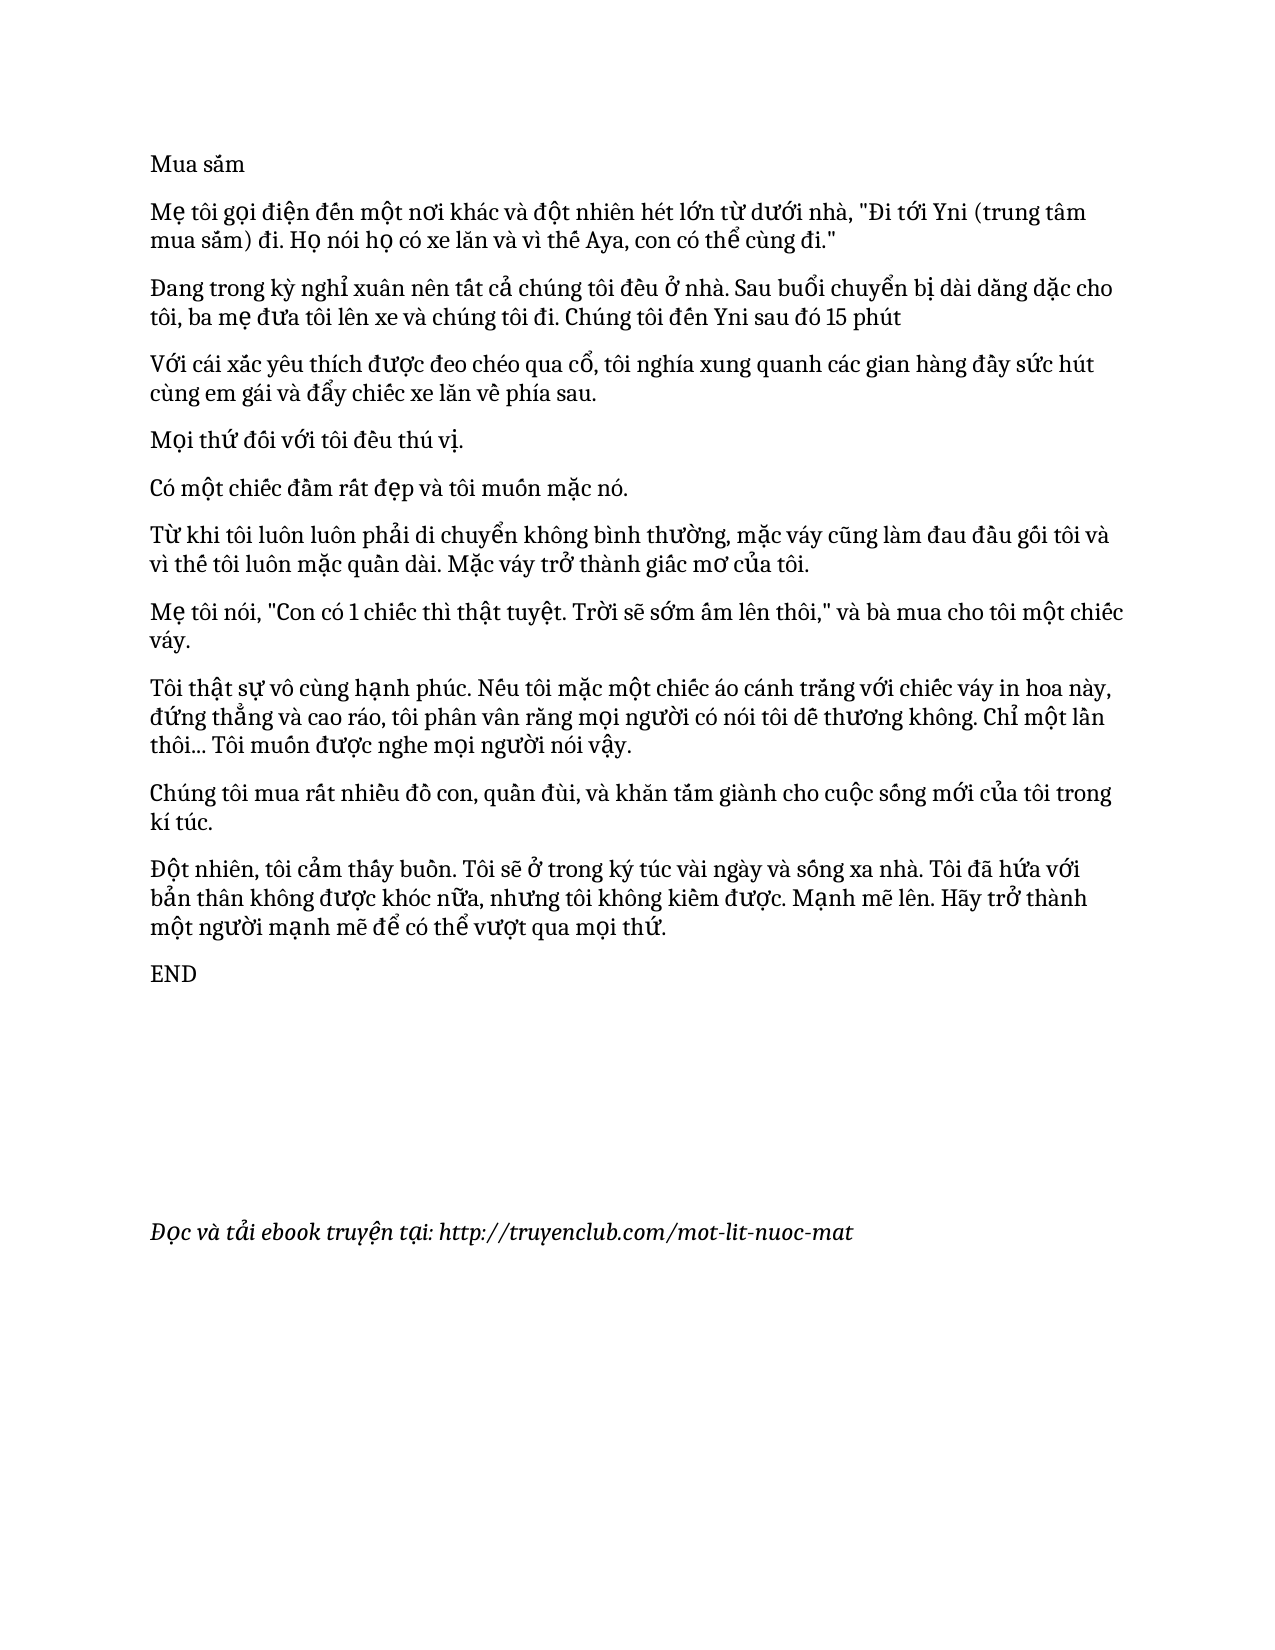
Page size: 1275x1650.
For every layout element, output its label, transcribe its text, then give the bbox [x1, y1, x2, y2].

text Tôi thật sự vô cùng hạnh phúc. Nếu tôi mặc một chiếc áo cánh trắng với chiếc váy in hoa này, đứng thẳng và cao ráo, tôi phân vân rằng mọi người có nói tôi dễ thương không. Chỉ một lần thôi... Tôi muốn được nghe mọi người nói vậy. [150, 674, 1125, 760]
text Đọc và tải ebook truyện tại: http://truyenclub.com/mot-lit-nuoc-mat [150, 1217, 1125, 1246]
text Mua sắm [150, 150, 1125, 179]
text Có một chiếc đầm rất đẹp và tôi muốn mặc nó. [150, 474, 1125, 502]
text Từ khi tôi luôn luôn phải di chuyển không bình thường, mặc váy cũng làm đau đầu gối tôi và vì thế tôi luôn mặc quần dài. Mặc váy trở thành giấc mơ của tôi. [150, 521, 1125, 579]
text Mẹ tôi nói, "Con có 1 chiếc thì thật tuyệt. Trời sẽ sớm ấm lên thôi," và bà mua cho tôi một chiếc váy. [150, 597, 1125, 655]
text Chúng tôi mua rất nhiều đồ con, quần đùi, và khăn tắm giành cho cuộc sống mới của tôi trong kí túc. [150, 779, 1125, 836]
text Đột nhiên, tôi cảm thấy buồn. Tôi sẽ ở trong ký túc vài ngày và sống xa nhà. Tôi đã hứa với bản thân không được khóc nữa, nhưng tôi không kiềm được. Mạnh mẽ lên. Hãy trở thành một người mạnh mẽ để có thể vượt qua mọi thứ. [150, 855, 1125, 941]
text Đang trong kỳ nghỉ xuân nên tất cả chúng tôi đều ở nhà. Sau buổi chuyển bị dài dằng dặc cho tôi, ba mẹ đưa tôi lên xe và chúng tôi đi. Chúng tôi đến Yni sau đó 15 phút [150, 274, 1125, 331]
text Với cái xắc yêu thích được đeo chéo qua cổ, tôi nghía xung quanh các gian hàng đầy sức hút cùng em gái và đẩy chiếc xe lăn về phía sau. [150, 350, 1125, 407]
text Mọi thứ đối với tôi đều thú vị. [150, 426, 1125, 455]
text Mẹ tôi gọi điện đến một nơi khác và đột nhiên hét lớn từ dưới nhà, "Đi tới Yni (trung tâm mua sắm) đi. Họ nói họ có xe lăn và vì thế Aya, con có thể cùng đi." [150, 197, 1125, 255]
text END [150, 960, 1125, 989]
